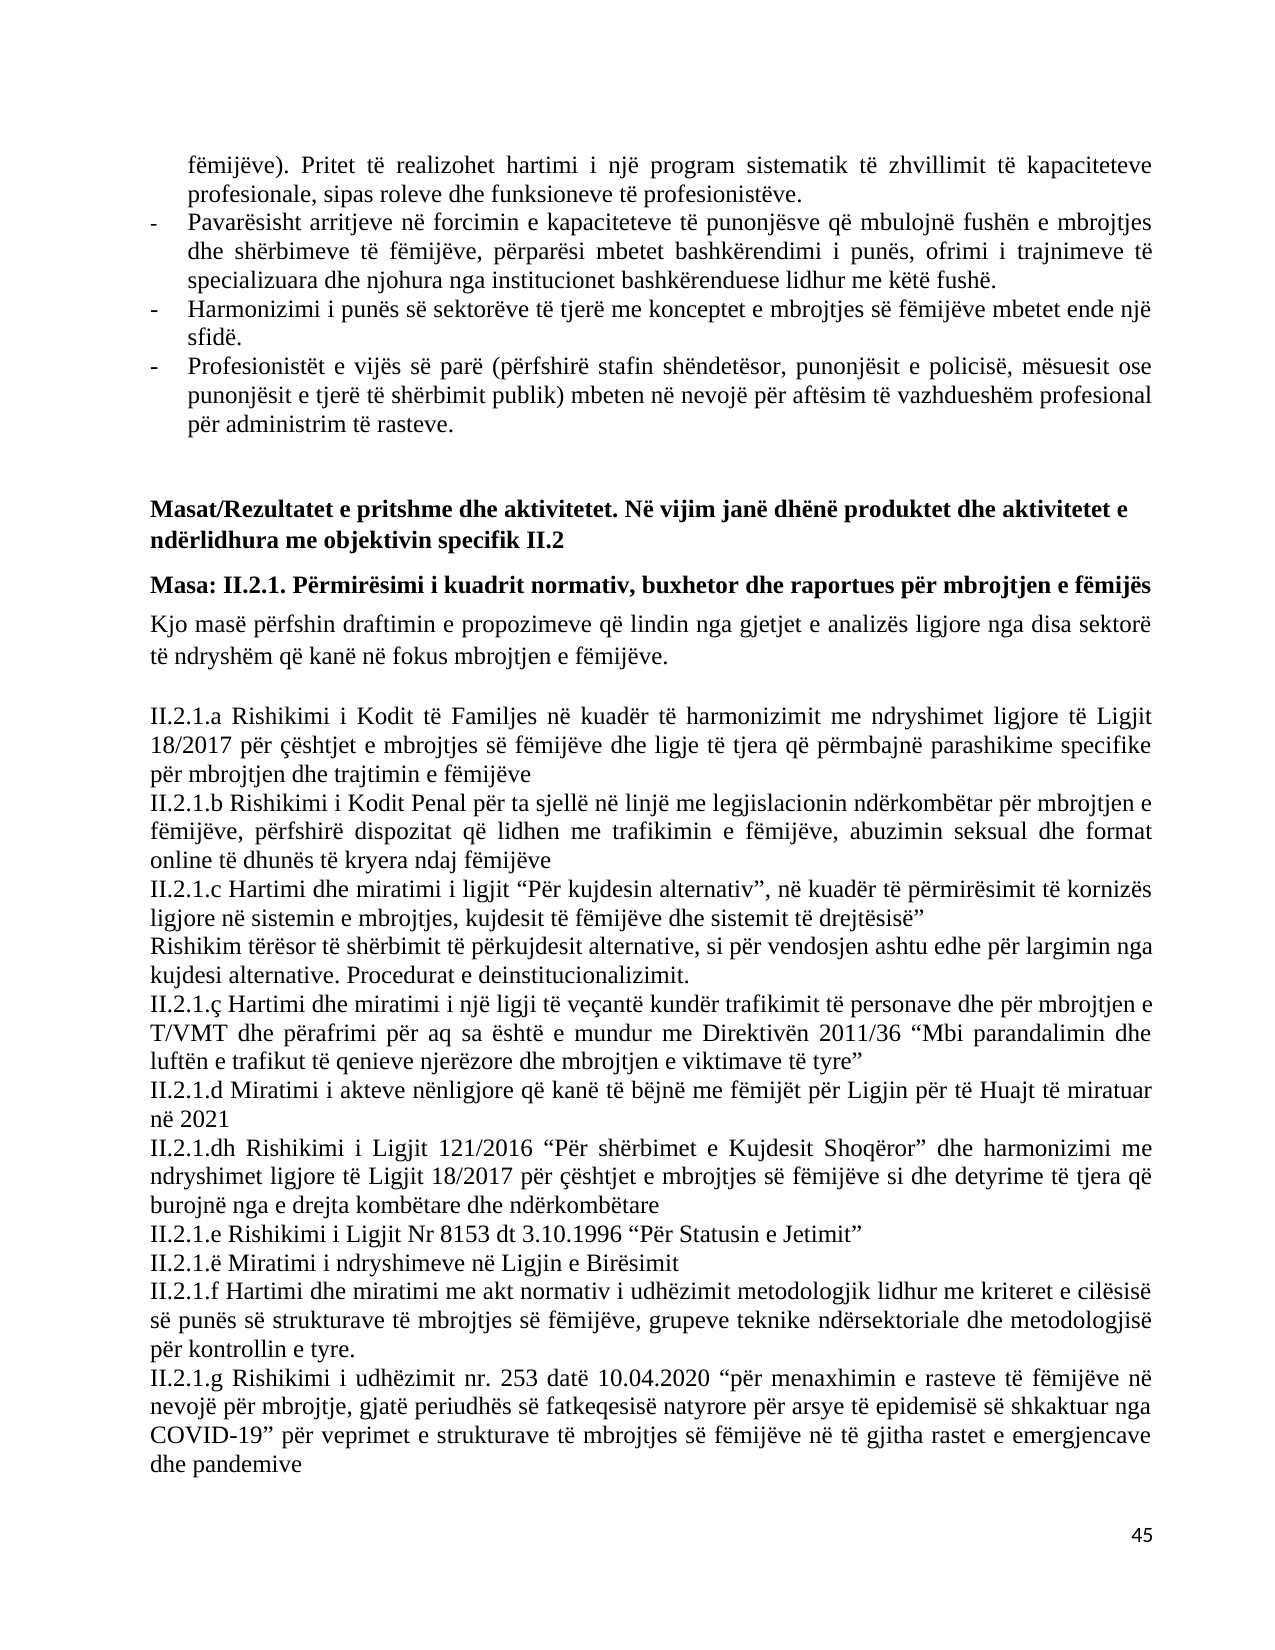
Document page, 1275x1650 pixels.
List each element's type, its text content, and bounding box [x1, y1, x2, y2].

list Pavarësisht arritjeve në forcimin e kapaciteteve të punonjësve që mbulojnë fushën e mbrojtjes dhe shërbimeve të fëmijëve, përparësi mbetet bashkërendimi i punës, ofrimi i trajnimeve të specializuara dhe njohura nga institucionet bashkërenduese lidhur me këtë fushë. [150, 207, 1153, 294]
text Masat/Rezultatet e pritshme dhe aktivitetet. Në vijim janë dhënë produktet dhe aktivitetet e ndërlidhura me objektivin specifik II.2 [150, 494, 1153, 554]
text II.2.1.b Rishikimi i Kodit Penal për ta sjellë në linjë me legjislacionin ndërkombëtar për mbrojtjen e fëmijëve, përfshirë dispozitat që lidhen me trafikimin e fëmijëve, abuzimin seksual dhe format online të dhunës të kryera ndaj fëmijëve [150, 788, 1153, 874]
text Rishikim tërësor të shërbimit të përkujdesit alternative, si për vendosjen ashtu edhe për largimin nga kujdesi alternative. Procedurat e deinstitucionalizimit. [150, 931, 1153, 989]
text II.2.1.d Miratimi i akteve nënligjore që kanë të bëjnë me fëmijët për Ligjin për të Huajt të miratuar në 2021 [150, 1075, 1153, 1133]
text II.2.1.ç Hartimi dhe miratimi i një ligji të veçantë kundër trafikimit të personave dhe për mbrojtjen e T/VMT dhe përafrimi për aq sa është e mundur me Direktivën 2011/36 “Mbi parandalimin dhe luftën e trafikut të qenieve njerëzore dhe mbrojtjen e viktimave të tyre” [150, 989, 1153, 1075]
list Harmonizimi i punës së sektorëve të tjerë me konceptet e mbrojtjes së fëmijëve mbetet ende një sfidë. [150, 294, 1153, 351]
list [150, 150, 1153, 207]
subtitle Masa: II.2.1. Përmirësimi i kuadrit normativ, buxhetor dhe raportues për mbrojtjen e fëmijës [150, 570, 1153, 598]
text II.2.1.f Hartimi dhe miratimi me akt normativ i udhëzimit metodologjik lidhur me kriteret e cilësisë së punës së strukturave të mbrojtjes së fëmijëve, grupeve teknike ndërsektoriale dhe metodologjisë për kontrollin e tyre. [150, 1276, 1153, 1363]
text II.2.1.dh Rishikimi i Ligjit 121/2016 “Për shërbimet e Kujdesit Shoqëror” dhe harmonizimi me ndryshimet ligjore të Ligjit 18/2017 për çështjet e mbrojtjes së fëmijëve si dhe detyrime të tjera që burojnë nga e drejta kombëtare dhe ndërkombëtare [150, 1133, 1153, 1219]
subtitle Kjo masë përfshin draftimin e propozimeve që lindin nga gjetjet e analizës ligjore nga disa sektorë të ndryshëm që kanë në fokus mbrojtjen e fëmijëve. [150, 609, 1153, 670]
text II.2.1.a Rishikimi i Kodit të Familjes në kuadër të harmonizimit me ndryshimet ligjore të Ligjit 18/2017 për çështjet e mbrojtjes së fëmijëve dhe ligje të tjera që përmbajnë parashikime specifike për mbrojtjen dhe trajtimin e fëmijëve [150, 701, 1153, 788]
list Profesionistët e vijës së parë (përfshirë stafin shëndetësor, punonjësit e policisë, mësuesit ose punonjësit e tjerë të shërbimit publik) mbeten në nevojë për aftësim të vazhdueshëm profesional për administrim të rasteve. [150, 351, 1153, 437]
text II.2.1.e Rishikimi i Ligjit Nr 8153 dt 3.10.1996 “Për Statusin e Jetimit” [150, 1219, 1153, 1248]
text II.2.1.g Rishikimi i udhëzimit nr. 253 datë 10.04.2020 “për menaxhimin e rasteve të fëmijëve në nevojë për mbrojtje, gjatë periudhës së fatkeqesisë natyrore për arsye të epidemisë së shkaktuar nga COVID-19” për veprimet e strukturave të mbrojtjes së fëmijëve në të gjitha rastet e emergjencave dhe pandemive [150, 1363, 1153, 1478]
text II.2.1.ë Miratimi i ndryshimeve në Ligjin e Birësimit [150, 1248, 1153, 1276]
text II.2.1.c Hartimi dhe miratimi i ligjit “Për kujdesin alternativ”, në kuadër të përmirësimit të kornizës ligjore në sistemin e mbrojtjes, kujdesit të fëmijëve dhe sistemit të drejtësisë” [150, 874, 1153, 931]
